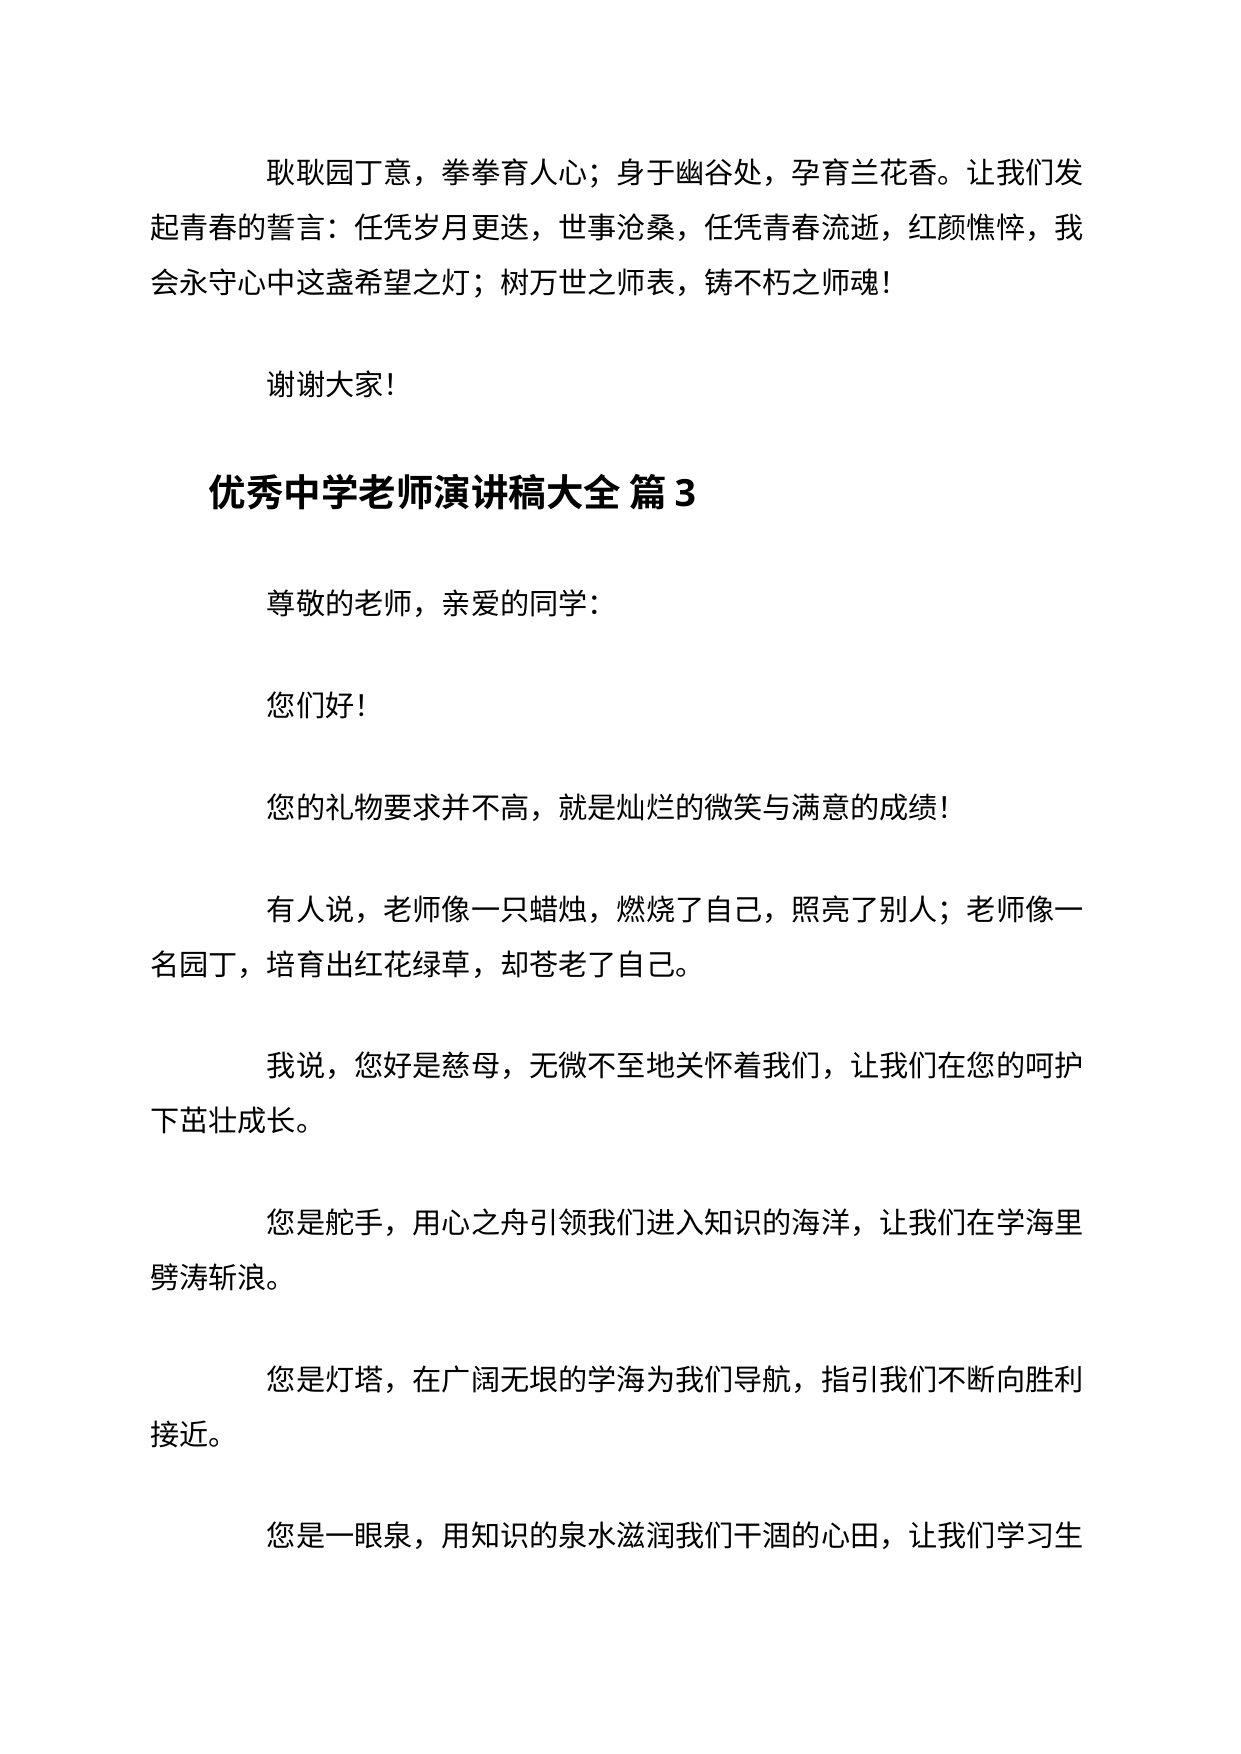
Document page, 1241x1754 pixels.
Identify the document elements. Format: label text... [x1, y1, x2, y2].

text 您是灯塔，在广阔无垠的学海为我们导航，指引我们不断向胜利接近。 [150, 1356, 1090, 1453]
text 尊敬的老师，亲爱的同学： [150, 581, 1090, 623]
text 您们好！ [150, 683, 1090, 725]
text 有人说，老师像一只蜡烛，燃烧了自己，照亮了别人；老师像一名园丁，培育出红花绿草，却苍老了自己。 [150, 886, 1090, 983]
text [150, 1513, 1090, 1555]
text 耿耿园丁意，拳拳育人心；身于幽谷处，孕育兰花香。让我们发起青春的誓言：任凭岁月更迭，世事沧桑，任凭青春流逝，红颜憔悴，我会永守心中这盏希望之灯；树万世之师表，铸不朽之师魂！ [150, 150, 1090, 302]
text 您的礼物要求并不高，就是灿烂的微笑与满意的成绩！ [150, 784, 1090, 827]
text 您是舵手，用心之舟引领我们进入知识的海洋，让我们在学海里劈涛斩浪。 [150, 1199, 1090, 1297]
text 谢谢大家！ [150, 362, 1090, 404]
text 优秀中学老师演讲稿大全 篇3 [150, 463, 1090, 518]
text 我说，您好是慈母，无微不至地关怀着我们，让我们在您的呵护下茁壮成长。 [150, 1043, 1090, 1140]
